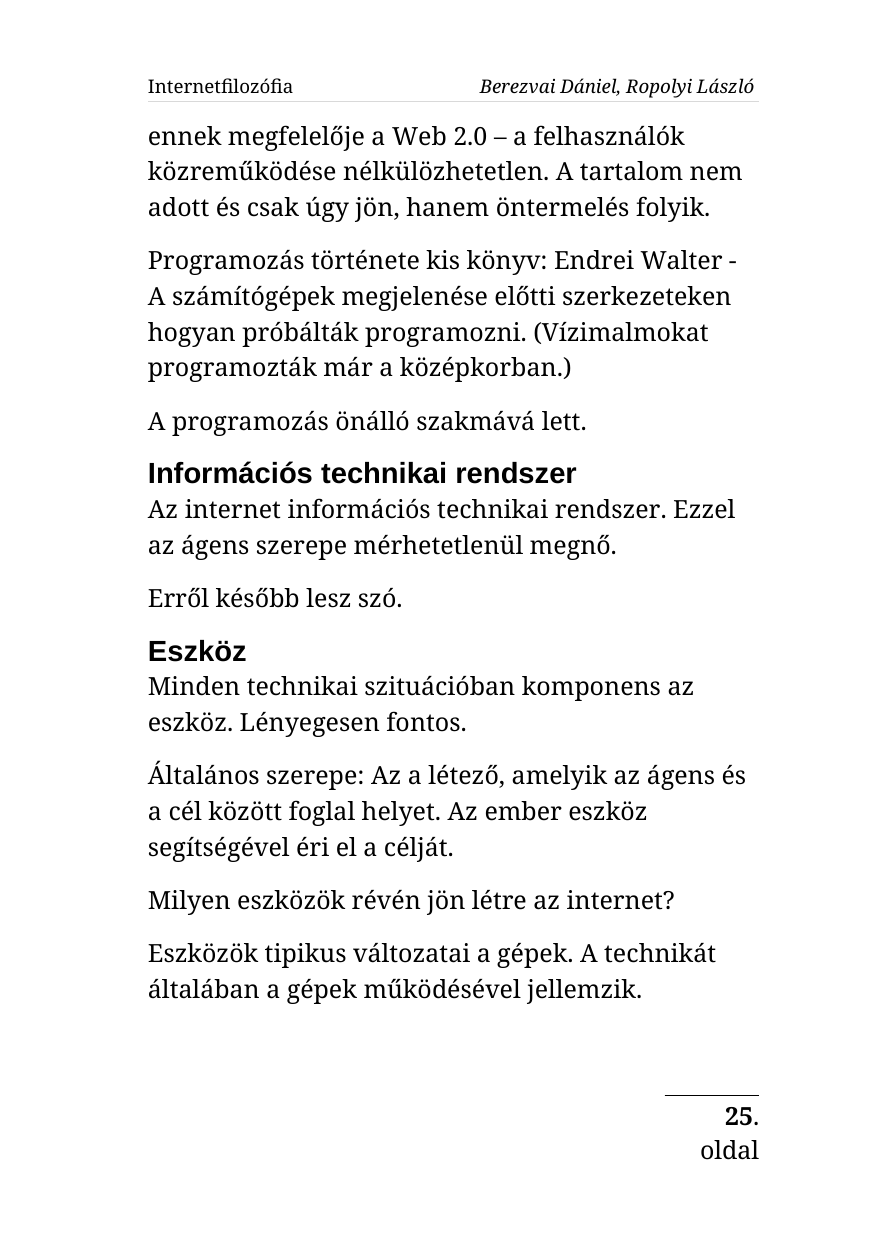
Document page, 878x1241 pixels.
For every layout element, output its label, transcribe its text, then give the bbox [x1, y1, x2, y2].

text Eszközök tipikus változatai a gépek. A technikát általában a gépek működésével jellemzik. [148, 936, 759, 1006]
text A programozás önálló szakmává lett. [148, 403, 759, 437]
subtitle Eszköz [148, 634, 759, 667]
text Erről később lesz szó. [148, 581, 759, 615]
text Az internet információs technikai rendszer. Ezzel az ágens szerepe mérhetetlenül megnő. [148, 492, 759, 561]
subtitle Információs technikai rendszer [148, 456, 759, 490]
text Minden technikai szituációban komponens az eszköz. Lényegesen fontos. [148, 669, 759, 739]
text Milyen eszközök révén jön létre az internet? [148, 883, 759, 917]
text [148, 118, 759, 224]
text Általános szerepe: Az a létező, amelyik az ágens és a cél között foglal helyet. Az ember eszköz segítségével éri el a célját. [148, 758, 759, 863]
text Programozás története kis könyv: Endrei Walter - A számítógépek megjelenése előtti szerkezeteken hogyan próbálták programozni. (Vízimalmokat programozták már a középkorban.) [148, 243, 759, 384]
